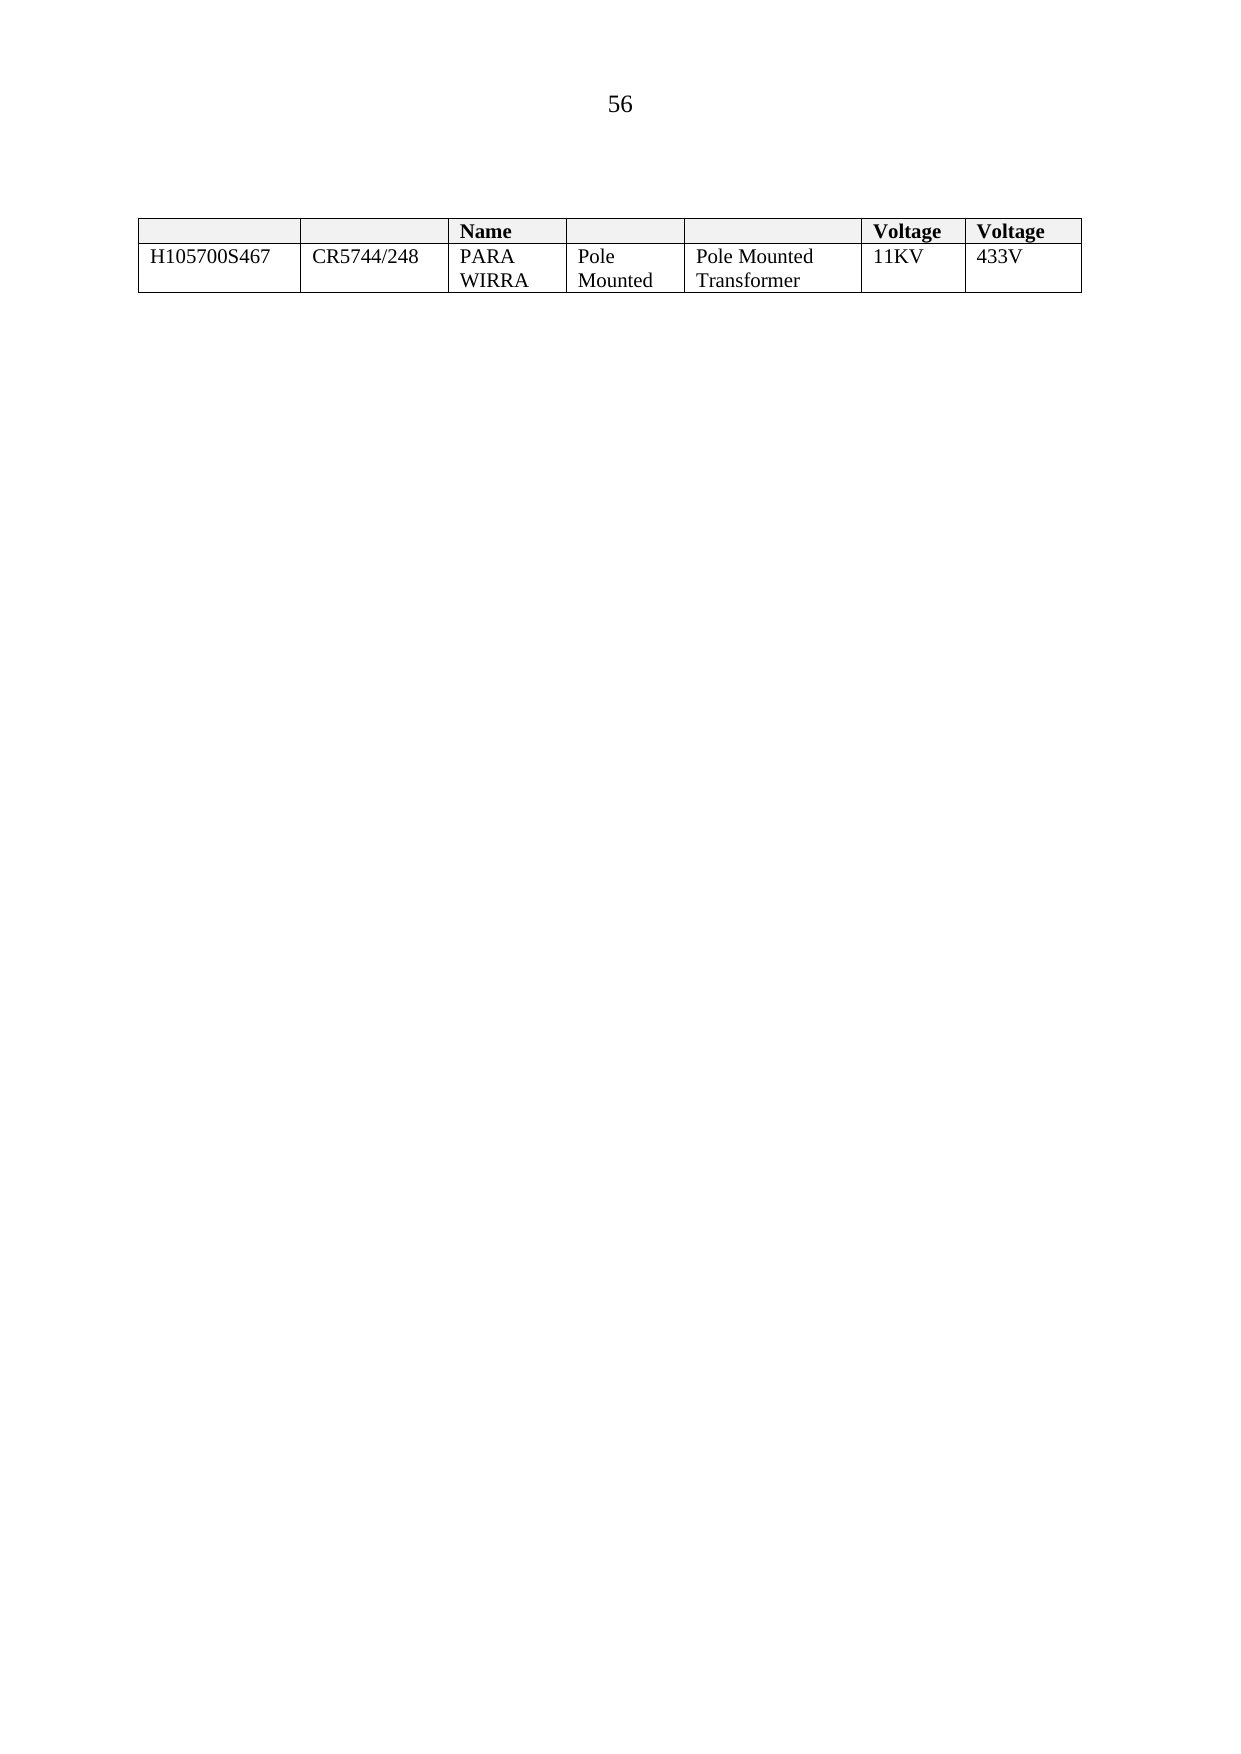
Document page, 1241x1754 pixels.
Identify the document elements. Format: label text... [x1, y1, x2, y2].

table_cell Pole Mounted [567, 244, 684, 292]
table_header Title Ref [301, 219, 448, 243]
table_header Output Voltage [966, 219, 1081, 243]
table_cell 11KV [862, 244, 965, 292]
table_cell Pole Mounted Transformer [685, 244, 861, 292]
table_cell CR5744/248 [301, 244, 448, 292]
table_header Input Voltage [862, 219, 965, 243]
table_cell H105700S467 [139, 244, 300, 292]
table_header Asset Type [685, 219, 861, 243]
table_header Hundred Name [449, 219, 566, 243]
table_cell 433V [966, 244, 1081, 292]
table_cell PARA WIRRA [449, 244, 566, 292]
table_header TF Type [567, 219, 684, 243]
table_header Parcel ID [139, 219, 300, 243]
